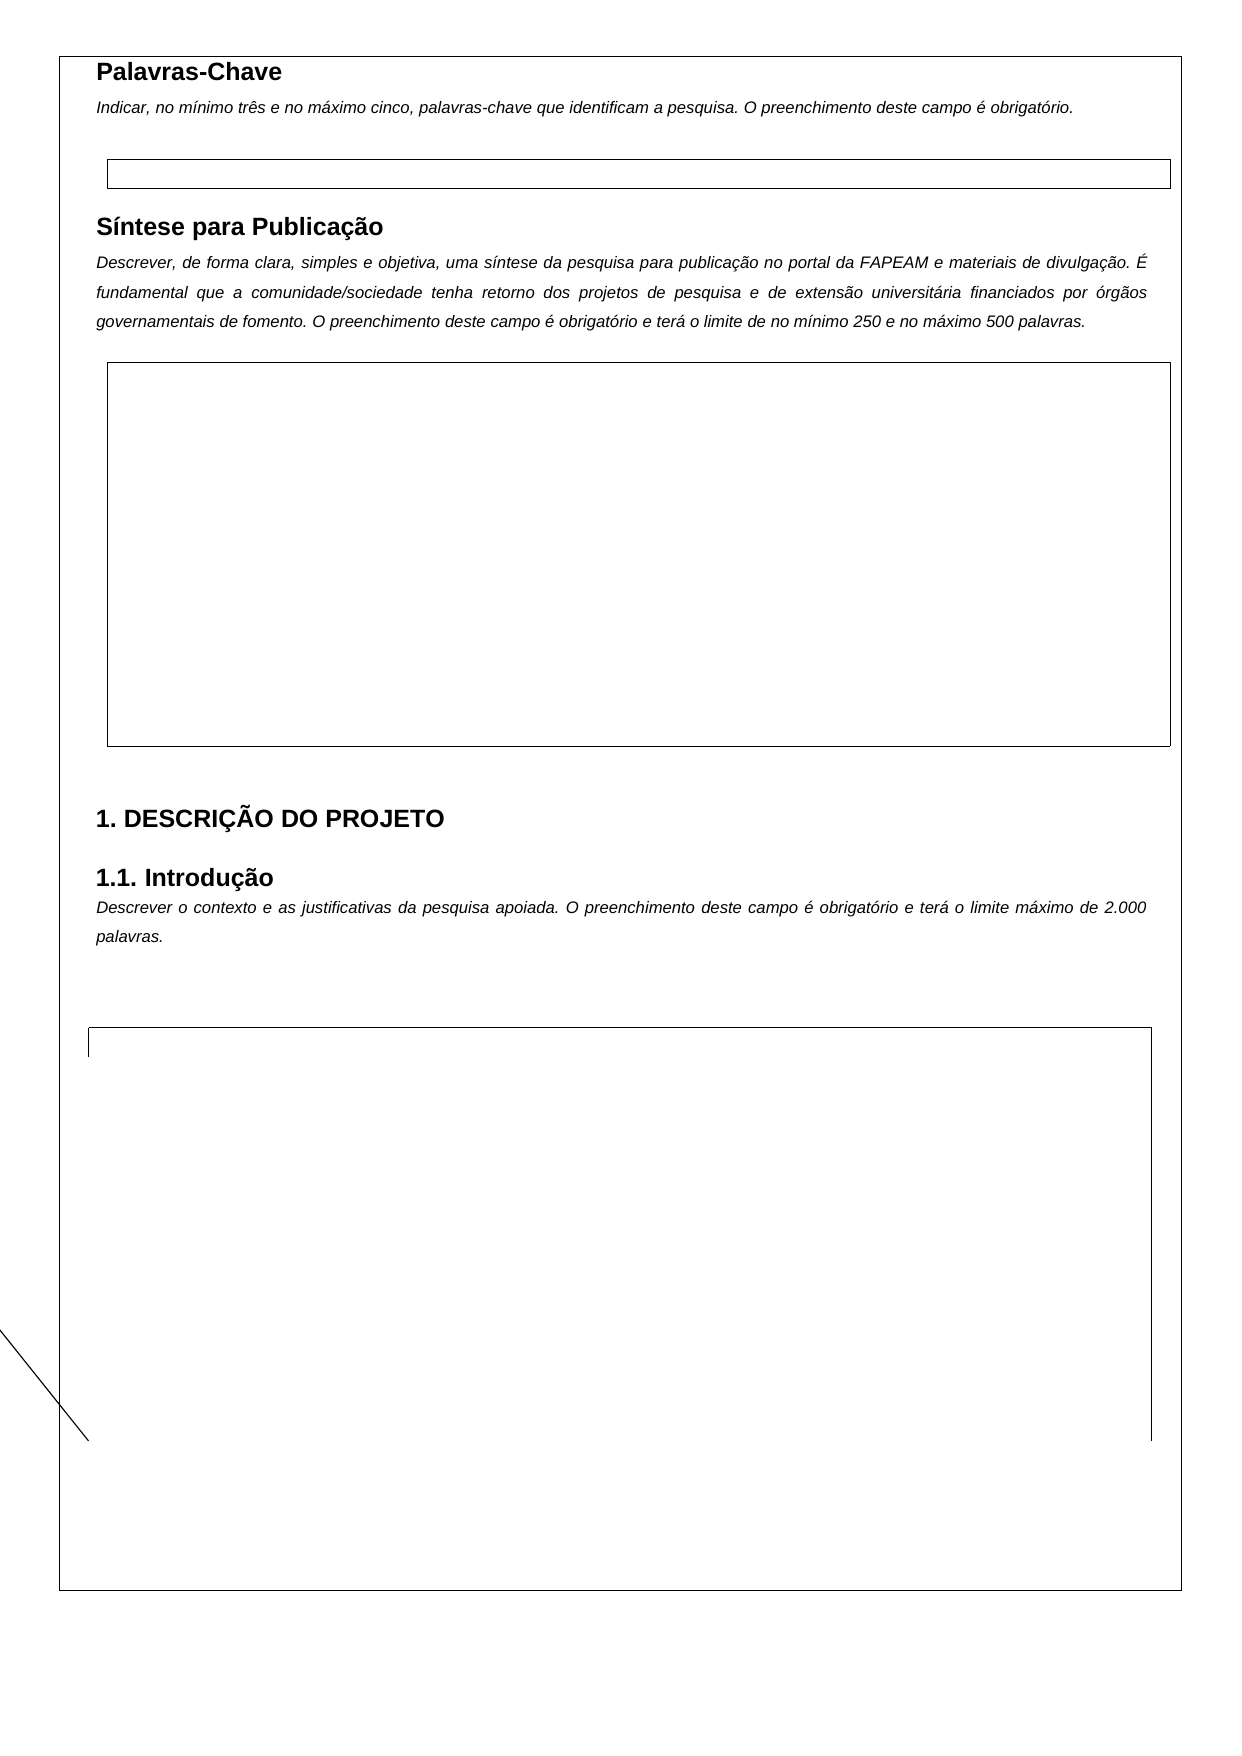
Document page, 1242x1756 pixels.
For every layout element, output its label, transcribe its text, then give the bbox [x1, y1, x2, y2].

table_header Palavras-Chave Indicar, no mínimo três e no máximo cinco, palavras-chave que identificam a pesquisa. O preenchimento deste campo é obrigatório. Síntese para Publicação Descrever, de forma clara, simples e objetiva, uma síntese da pesquisa para publicação no portal da FAPEAM e materiais de divulgação. É fundamental que a comunidade/sociedade tenha retorno dos projetos de pesquisa e de extensão universitária financiados por órgãos governamentais de fomento. O preenchimento deste campo é obrigatório e terá o limite de no mínimo 250 e no máximo 500 palavras. DESCRIÇÃO DO PROJETO Introdução Descrever o contexto e as justificativas da pesquisa apoiada. O preenchimento deste campo é obrigatório e terá o limite máximo de 2.000 palavras. [60, 57, 1181, 1590]
